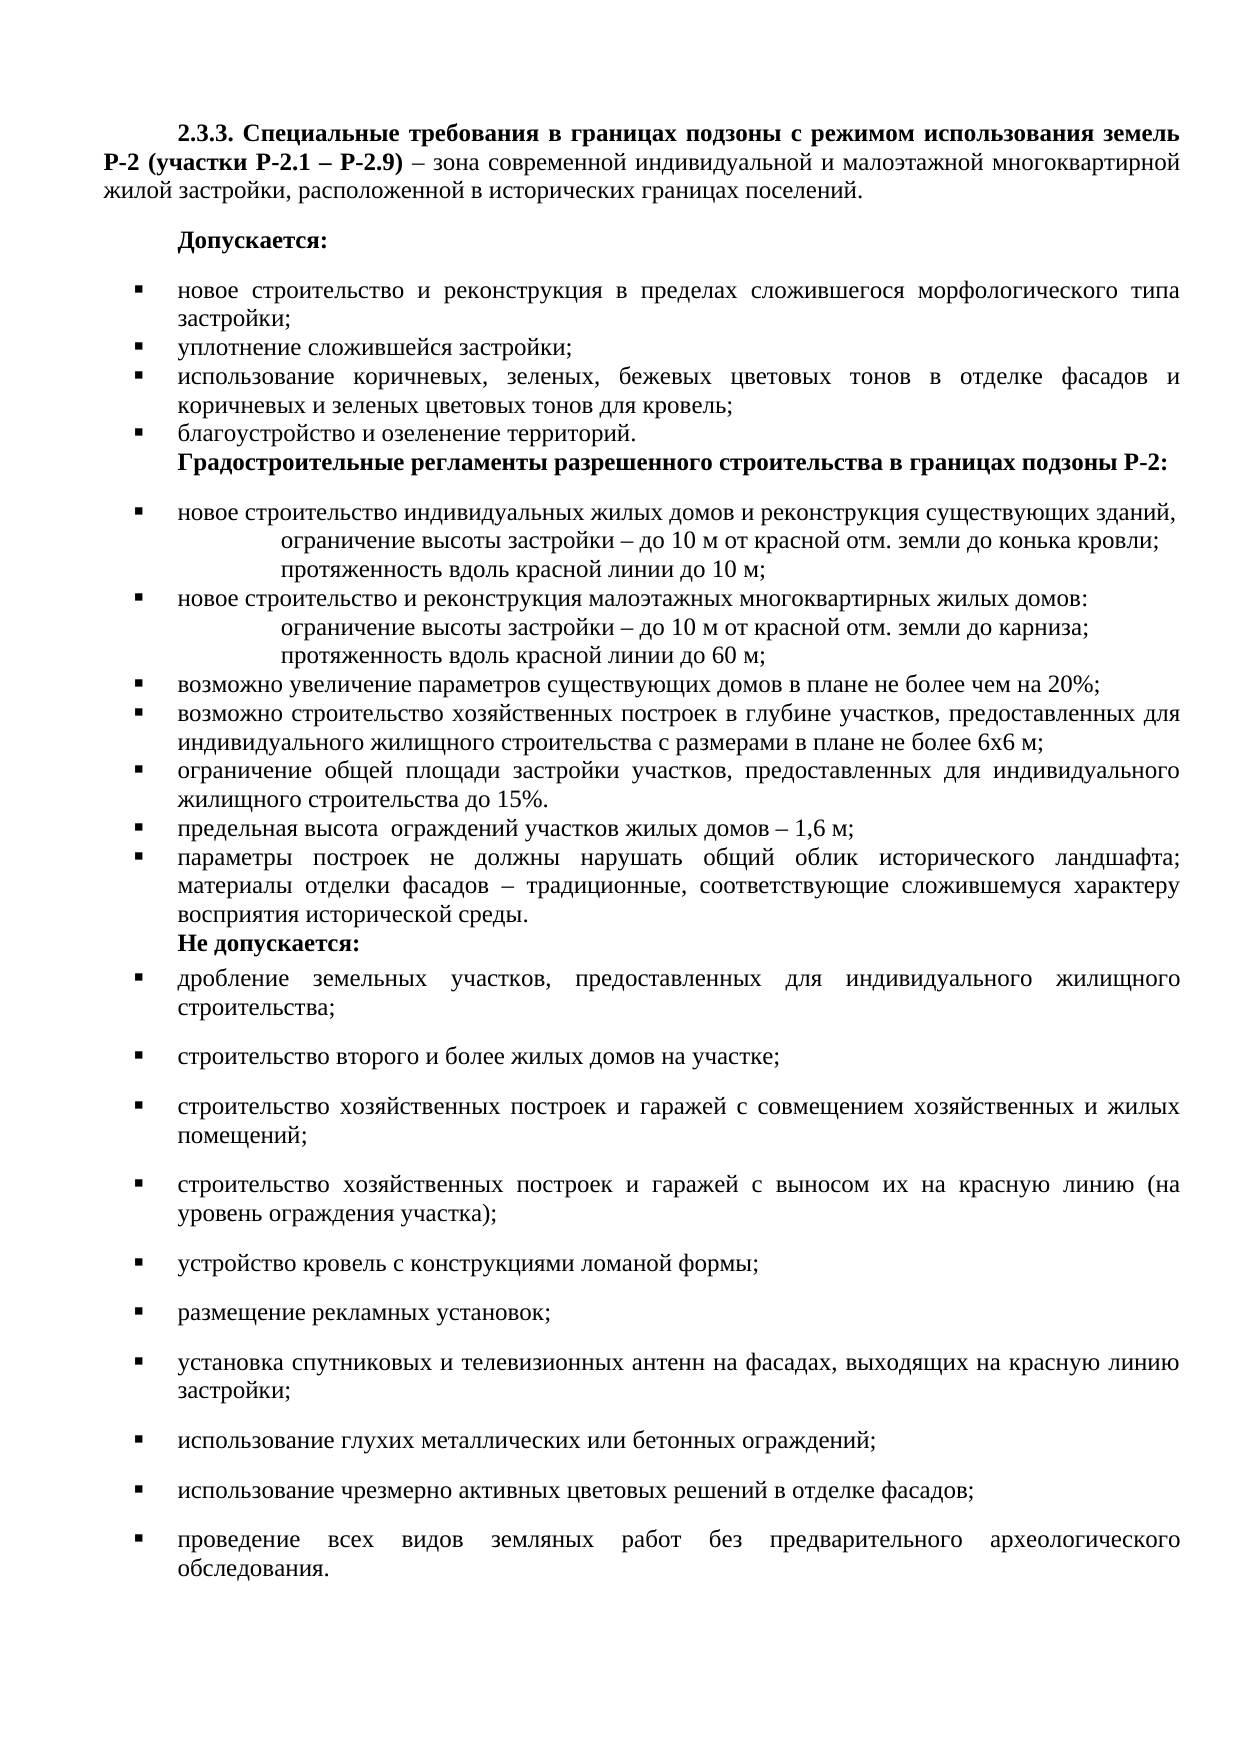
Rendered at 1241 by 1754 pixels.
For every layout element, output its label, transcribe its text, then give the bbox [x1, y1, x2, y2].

list строительство второго и более жилых домов на участке; [133, 1041, 1181, 1070]
text ограничение высоты застройки – до от красной отм. земли до карниза; [281, 612, 1181, 641]
list устройство кровель с конструкциями ломаной формы; [133, 1248, 1181, 1276]
text Допускается: [103, 225, 1181, 254]
list дробление земельных участков, предоставленных для индивидуального жилищного строительства; [133, 963, 1181, 1021]
list новое строительство индивидуальных жилых домов и реконструкция существующих зданий, [133, 497, 1181, 526]
list использование глухих металлических или бетонных ограждений; [133, 1425, 1181, 1454]
list использование коричневых, зеленых, бежевых цветовых тонов в отделке фасадов и коричневых и зеленых цветовых тонов для кровель; [133, 361, 1181, 418]
list строительство хозяйственных построек и гаражей с выносом их на красную линию (на уровень ограждения участка); [133, 1169, 1181, 1227]
list установка спутниковых и телевизионных антенн на фасадах, выходящих на красную линию застройки; [133, 1347, 1181, 1404]
list проведение всех видов земляных работ без предварительного археологического обследования. [133, 1524, 1181, 1582]
text протяженность вдоль красной линии до ; [281, 641, 1181, 669]
list строительство хозяйственных построек и гаражей с совмещением хозяйственных и жилых помещений; [133, 1091, 1181, 1148]
list уплотнение сложившейся застройки; [133, 332, 1181, 361]
list ограничение общей площади застройки участков, предоставленных для индивидуального жилищного строительства до 15%. [133, 756, 1181, 813]
list размещение рекламных установок; [133, 1297, 1181, 1326]
list предельная высота ограждений участков жилых домов – ; [133, 813, 1181, 842]
list благоустройство и озеленение территорий. [133, 418, 1181, 447]
list параметры построек не должны нарушать общий облик исторического ландшафта; материалы отделки фасадов – традиционные, соответствующие сложившемуся характеру восприятия исторической среды. [133, 842, 1181, 928]
list новое строительство и реконструкция в пределах сложившегося морфологического типа застройки; [133, 275, 1181, 332]
text 2.3.3. Специальные требования в границах подзоны с режимом использования земель Р-2 (участки Р-2.1 – Р-2.9) – зона современной индивидуальной и малоэтажной многоквартирной жилой застройки, расположенной в исторических границах поселений. [103, 118, 1181, 204]
list возможно увеличение параметров существующих домов в плане не более чем на 20%; [133, 669, 1181, 698]
text Не допускается: [103, 928, 1181, 957]
text ограничение высоты застройки – до от красной отм. земли до конька кровли; [281, 526, 1181, 554]
list возможно строительство хозяйственных построек в глубине участков, предоставленных для индивидуального жилищного строительства с размерами в плане не более 6х6 м; [133, 698, 1181, 756]
list новое строительство и реконструкция малоэтажных многоквартирных жилых домов: [133, 583, 1181, 612]
text протяженность вдоль красной линии до ; [281, 554, 1181, 583]
text Градостроительные регламенты разрешенного строительства в границах подзоны Р-2: [103, 447, 1181, 476]
list использование чрезмерно активных цветовых решений в отделке фасадов; [133, 1475, 1181, 1503]
